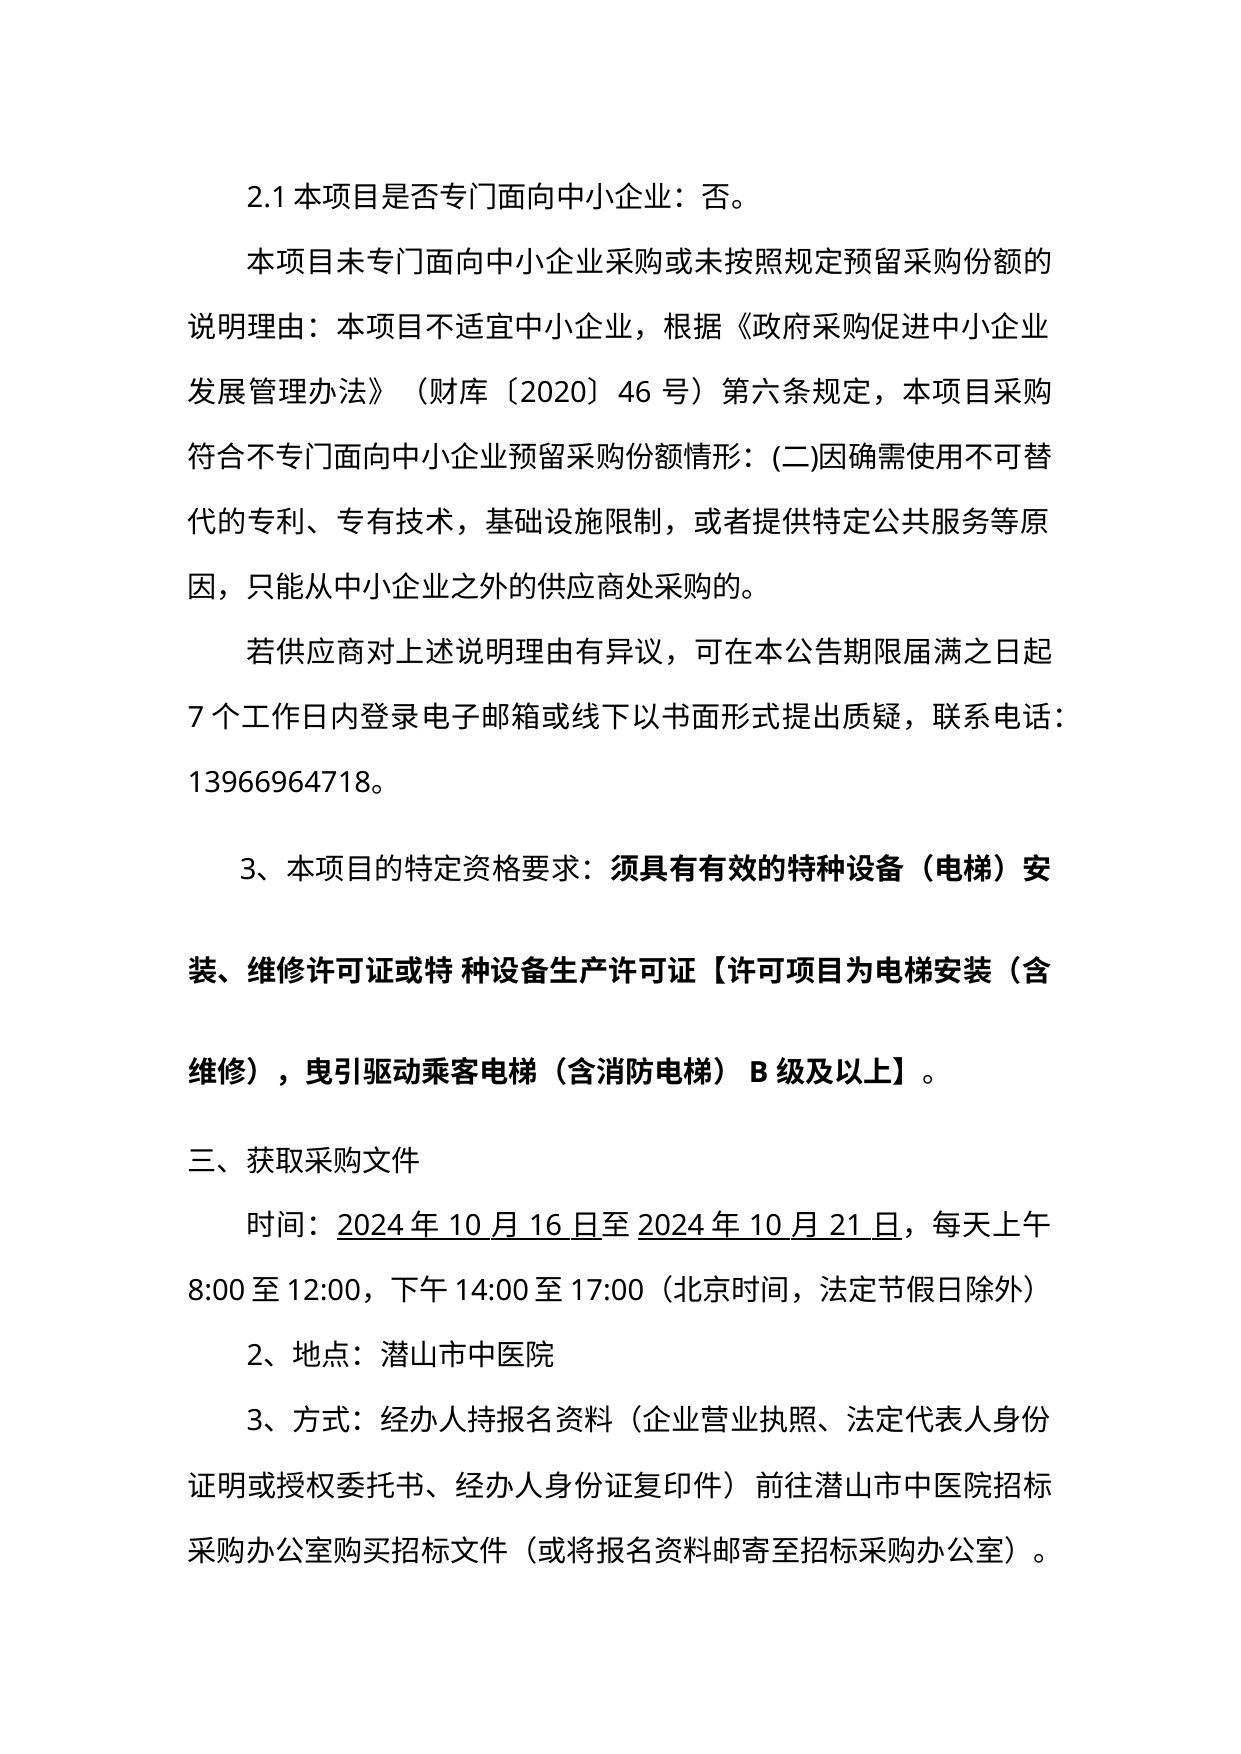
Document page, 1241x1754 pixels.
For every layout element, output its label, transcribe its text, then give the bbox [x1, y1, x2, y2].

text 若供应商对上述说明理由有异议，可在本公告期限届满之日起7个工作日内登录电子邮箱或线下以书面形式提出质疑，联系电话：13966964718。 [187, 617, 1053, 812]
text 2.1本项目是否专门面向中小企业：否。 [187, 162, 1053, 227]
text 2、地点：潜山市中医院 [187, 1321, 1053, 1386]
text 时间：2024年 10 月 16 日至2024年 10 月 21 日，每天上午8:00至12:00，下午14:00至17:00（北京时间，法定节假日除外） [187, 1191, 1053, 1321]
text 本项目未专门面向中小企业采购或未按照规定预留采购份额的说明理由：本项目不适宜中小企业，根据《政府采购促进中小企业发展管理办法》（财库〔2020〕46 号）第六条规定，本项目采购符合不专门面向中小企业预留采购份额情形：(二)因确需使用不可替代的专利、专有技术，基础设施限制，或者提供特定公共服务等原因，只能从中小企业之外的供应商处采购的。 [187, 227, 1053, 617]
text 3、方式：经办人持报名资料（企业营业执照、法定代表人身份证明或授权委托书、经办人身份证复印件）前往潜山市中医院招标采购办公室购买招标文件（或将报名资料邮寄至招标采购办公室）。 [187, 1386, 1053, 1581]
text 三、获取采购文件 [187, 1126, 1053, 1191]
text 3、本项目的特定资格要求：须具有有效的特种设备（电梯）安装、维修许可证或特 种设备生产许可证【许可项目为电梯安装（含维修），曳引驱动乘客电梯（含消防电梯） B 级及以上】。 [188, 834, 1053, 1102]
